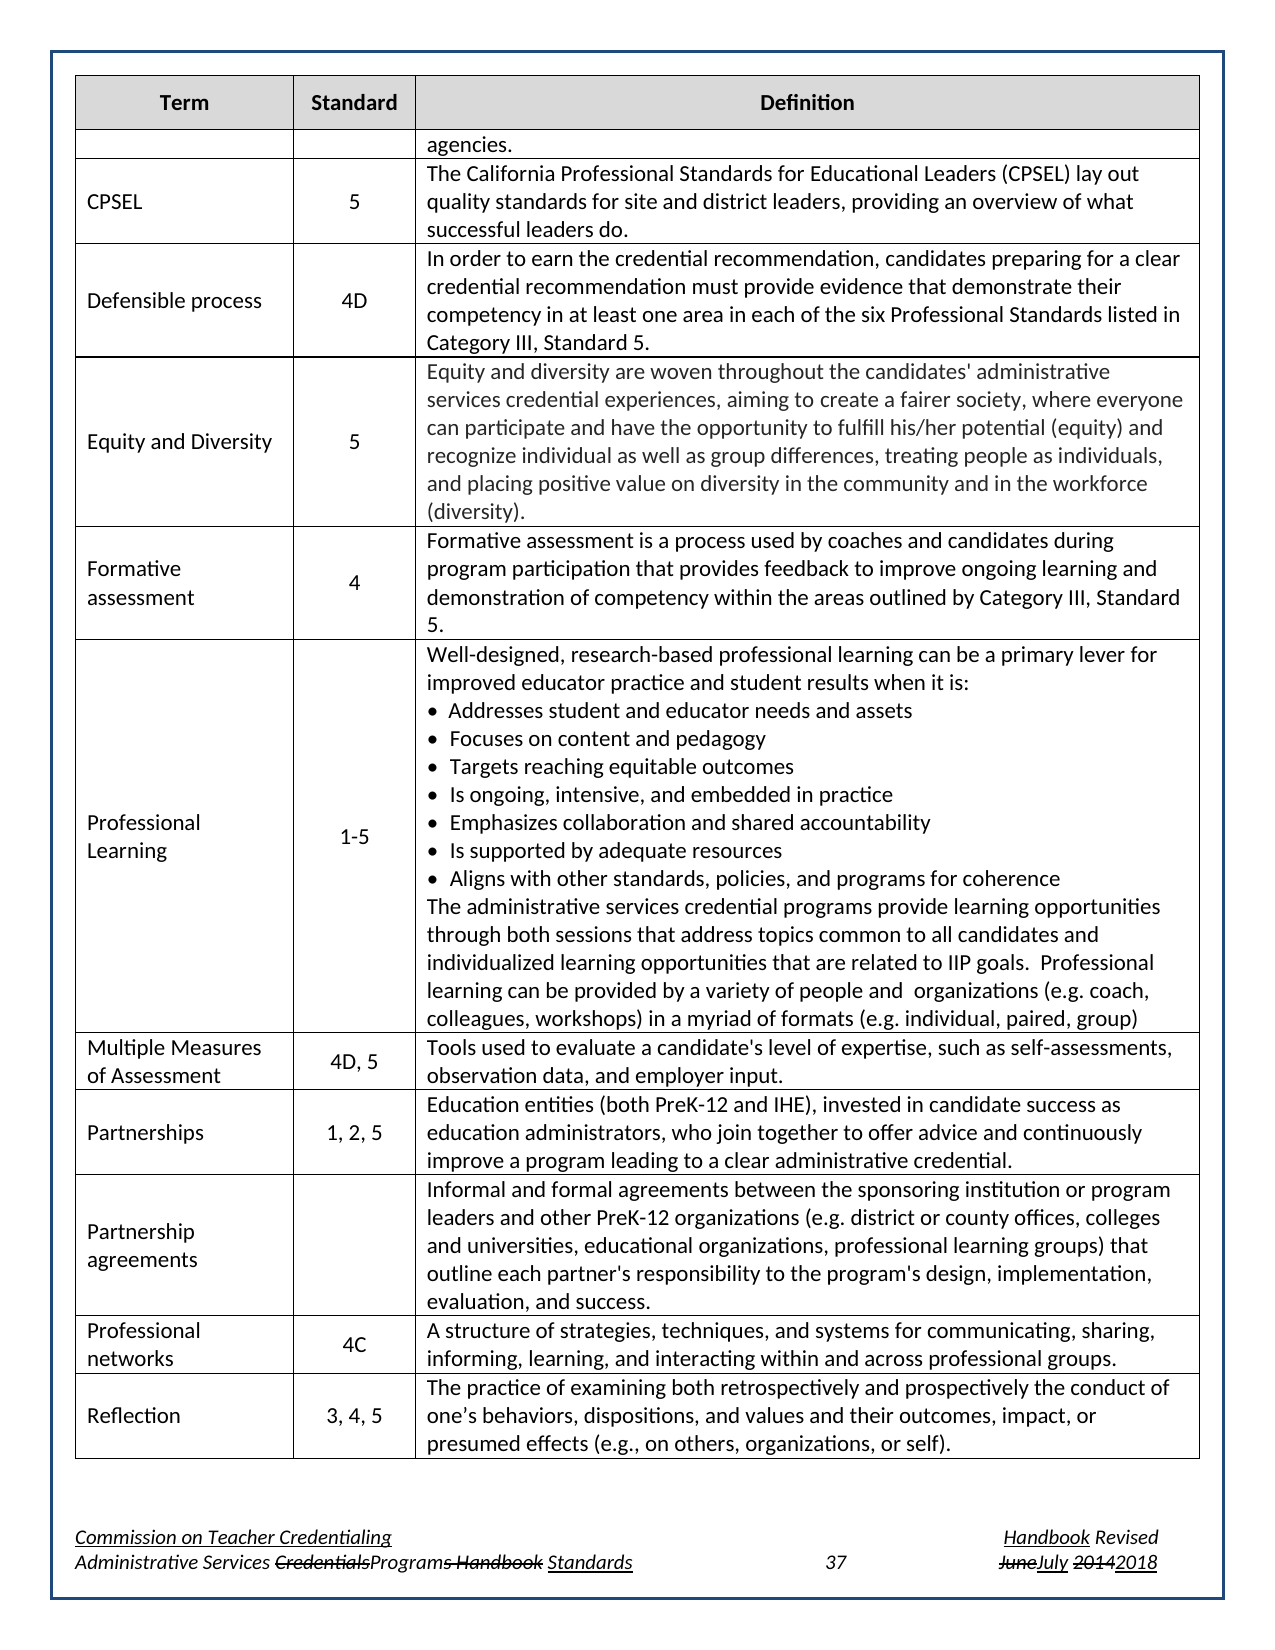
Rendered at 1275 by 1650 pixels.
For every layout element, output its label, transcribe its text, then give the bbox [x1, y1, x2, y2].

table_header Term [76, 76, 293, 129]
table_cell CPSEL [76, 159, 293, 243]
table_header Definition [416, 76, 1199, 129]
table_cell Partnership agreements [76, 1175, 293, 1315]
table_cell 1-5 [294, 640, 415, 1032]
table_cell Formative assessment [76, 527, 293, 639]
table_cell Partnerships [76, 1090, 293, 1174]
table_cell [294, 1175, 415, 1315]
table_cell The practice of examining both retrospectively and prospectively the conduct of one’s behaviors, dispositions, and values and their outcomes, impact, or presumed effects (e.g., on others, organizations, or self). [416, 1374, 1199, 1457]
table_cell 1, 2, 5 [294, 1090, 415, 1174]
table_cell Well-designed, research-based professional learning can be a primary lever for improved educator practice and student results when it is: • Addresses student and educator needs and assets Focuses on content and pedagogy Targets reaching equitable outcomes Is ongoing, intensive, and embedded in practice Emphasizes collaboration and shared accountability Is supported by adequate resources Aligns with other standards, policies, and programs for coherence The administrative services credential programs provide learning opportunities through both sessions that address topics common to all candidates and individualized learning opportunities that are related to IIP goals. Professional learning can be provided by a variety of people and organizations (e.g. coach, colleagues, workshops) in a myriad of formats (e.g. individual, paired, group) [416, 640, 1199, 1032]
table_cell Reflection [76, 1374, 293, 1457]
table_cell Defensible process [76, 244, 293, 356]
table_cell 4D [294, 244, 415, 356]
table_cell 4C [294, 1316, 415, 1372]
table_cell A structure of strategies, techniques, and systems for communicating, sharing, informing, learning, and interacting within and across professional groups. [416, 1316, 1199, 1372]
table_cell 5 [294, 159, 415, 243]
table_cell 4D, 5 [294, 1033, 415, 1089]
table_cell 5 [294, 358, 415, 526]
table_cell Professional networks [76, 1316, 293, 1372]
table_cell Formative assessment is a process used by coaches and candidates during program participation that provides feedback to improve ongoing learning and demonstration of competency within the areas outlined by Category III, Standard 5. [416, 527, 1199, 639]
table_header Standard [294, 76, 415, 129]
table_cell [416, 130, 1199, 158]
table_cell Equity and diversity are woven throughout the candidates' administrative services credential experiences, aiming to create a fairer society, where everyone can participate and have the opportunity to fulfill his/her potential (equity) and recognize individual as well as group differences, treating people as individuals, and placing positive value on diversity in the community and in the workforce (diversity). [416, 358, 1199, 526]
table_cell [76, 130, 293, 158]
table_cell Equity and Diversity [76, 358, 293, 526]
table_cell Professional Learning [76, 640, 293, 1032]
table_cell 4 [294, 527, 415, 639]
table_cell Tools used to evaluate a candidate's level of expertise, such as self-assessments, observation data, and employer input. [416, 1033, 1199, 1089]
table_cell In order to earn the credential recommendation, candidates preparing for a clear credential recommendation must provide evidence that demonstrate their competency in at least one area in each of the six Professional Standards listed in Category III, Standard 5. [416, 244, 1199, 356]
table_cell Education entities (both PreK-12 and IHE), invested in candidate success as education administrators, who join together to offer advice and continuously improve a program leading to a clear administrative credential. [416, 1090, 1199, 1174]
table_cell 3, 4, 5 [294, 1374, 415, 1457]
table_cell 2 [294, 130, 415, 158]
table_cell Informal and formal agreements between the sponsoring institution or program leaders and other PreK-12 organizations (e.g. district or county offices, colleges and universities, educational organizations, professional learning groups) that outline each partner's responsibility to the program's design, implementation, evaluation, and success. [416, 1175, 1199, 1315]
table_cell Multiple Measures of Assessment [76, 1033, 293, 1089]
table_cell The California Professional Standards for Educational Leaders (CPSEL) lay out quality standards for site and district leaders, providing an overview of what successful leaders do. [416, 159, 1199, 243]
